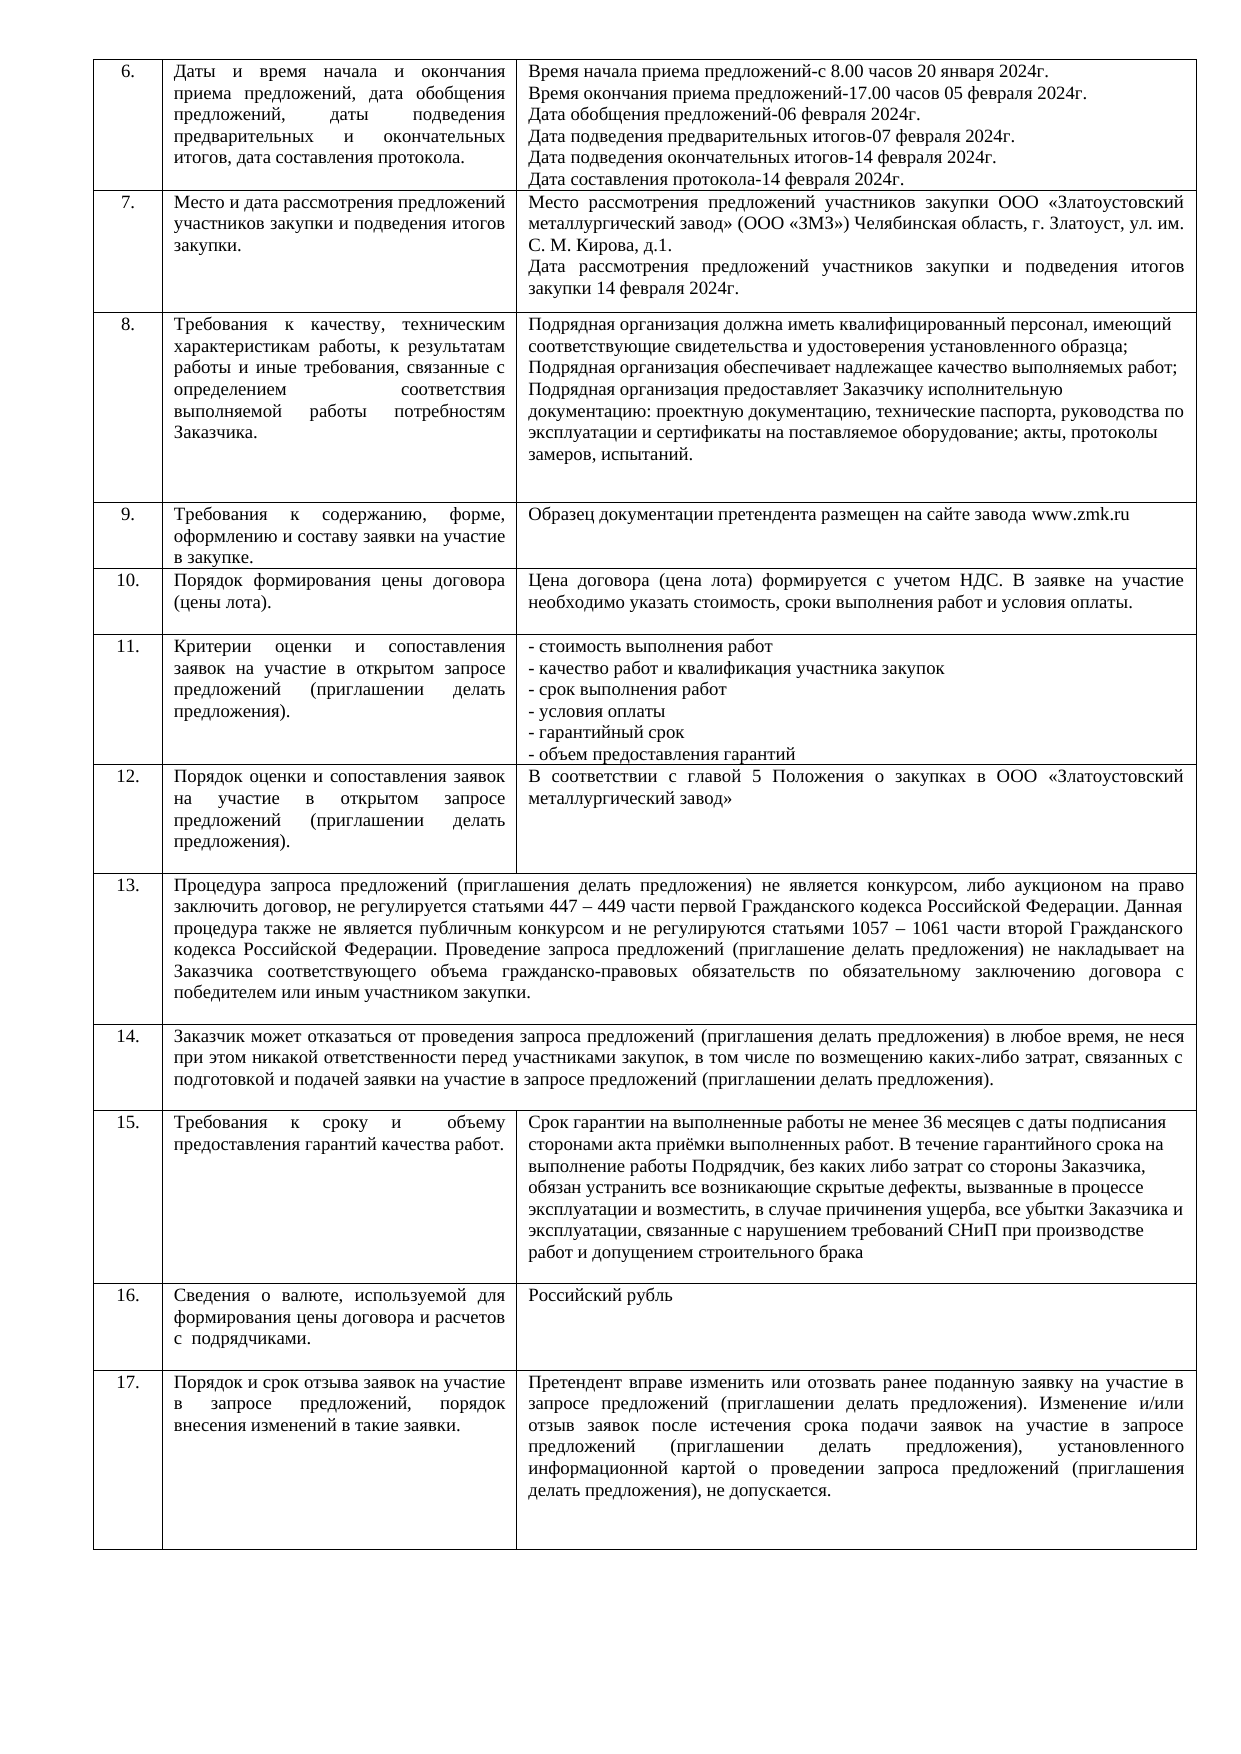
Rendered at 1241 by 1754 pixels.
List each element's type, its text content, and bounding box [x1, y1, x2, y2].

table_cell 9. [94, 503, 162, 568]
table_cell Место рассмотрения предложений участников закупки ООО «Златоустовский металлургический завод» (ООО «ЗМЗ») Челябинская область, г. Златоуст, ул. им. С. М. Кирова, д.1. Дата рассмотрения предложений участников закупки и подведения итогов закупки 14 февраля 2024г. [517, 191, 1196, 312]
table_cell Российский рубль [517, 1284, 1196, 1370]
table_cell 15. [94, 1111, 162, 1283]
table_cell В соответствии с главой 5 Положения о закупках в ООО «Златоустовский металлургический завод» [517, 765, 1196, 872]
table_cell Даты и время начала и окончания приема предложений, дата обобщения предложений, даты подведения предварительных и окончательных итогов, дата составления протокола. [163, 60, 516, 189]
table_cell Цена договора (цена лота) формируется с учетом НДС. В заявке на участие необходимо указать стоимость, сроки выполнения работ и условия оплаты. [517, 569, 1196, 634]
table_cell Претендент вправе изменить или отозвать ранее поданную заявку на участие в запросе предложений (приглашении делать предложения). Изменение и/или отзыв заявок после истечения срока подачи заявок на участие в запросе предложений (приглашении делать предложения), установленного информационной картой о проведении запроса предложений (приглашения делать предложения), не допускается. [517, 1371, 1196, 1549]
table_cell Требования к сроку и объему предоставления гарантий качества работ. [163, 1111, 516, 1283]
table_cell 13. [94, 874, 162, 1024]
table_cell Критерии оценки и сопоставления заявок на участие в открытом запросе предложений (приглашении делать предложения). [163, 635, 516, 764]
table_cell 16. [94, 1284, 162, 1370]
table_cell 17. [94, 1371, 162, 1549]
table_cell 7. [94, 191, 162, 312]
table_cell Заказчик может отказаться от проведения запроса предложений (приглашения делать предложения) в любое время, не неся при этом никакой ответственности перед участниками закупок, в том числе по возмещению каких-либо затрат, связанных с подготовкой и подачей заявки на участие в запросе предложений (приглашении делать предложения). [163, 1025, 1196, 1110]
table_cell 14. [94, 1025, 162, 1110]
table_cell 10. [94, 569, 162, 634]
table_cell Время начала приема предложений-с 8.00 часов 20 января 2024г. Время окончания приема предложений-17.00 часов 05 февраля 2024г. Дата обобщения предложений-06 февраля 2024г. Дата подведения предварительных итогов-07 февраля 2024г. Дата подведения окончательных итогов-14 февраля 2024г. Дата составления протокола-14 февраля 2024г. [517, 60, 1196, 189]
table_cell Порядок и срок отзыва заявок на участие в запросе предложений, порядок внесения изменений в такие заявки. [163, 1371, 516, 1549]
table_cell 6. [94, 60, 162, 189]
table_cell Сведения о валюте, используемой для формирования цены договора и расчетов с подрядчиками. [163, 1284, 516, 1370]
table_cell Подрядная организация должна иметь квалифицированный персонал, имеющий соответствующие свидетельства и удостоверения установленного образца; Подрядная организация обеспечивает надлежащее качество выполняемых работ; Подрядная организация предоставляет Заказчику исполнительную документацию: проектную документацию, технические паспорта, руководства по эксплуатации и сертификаты на поставляемое оборудование; акты, протоколы замеров, испытаний. [517, 313, 1196, 502]
table_cell Процедура запроса предложений (приглашения делать предложения) не является конкурсом, либо аукционом на право заключить договор, не регулируется статьями 447 – 449 части первой Гражданского кодекса Российской Федерации. Данная процедура также не является публичным конкурсом и не регулируются статьями 1057 – 1061 части второй Гражданского кодекса Российской Федерации. Проведение запроса предложений (приглашение делать предложения) не накладывает на Заказчика соответствующего объема гражданско-правовых обязательств по обязательному заключению договора с победителем или иным участником закупки. [163, 874, 1196, 1024]
table_cell 11. [94, 635, 162, 764]
table_cell Образец документации претендента размещен на сайте завода www.zmk.ru [517, 503, 1196, 568]
table_cell Требования к качеству, техническим характеристикам работы, к результатам работы и иные требования, связанные с определением соответствия выполняемой работы потребностям Заказчика. [163, 313, 516, 502]
table_cell Требования к содержанию, форме, оформлению и составу заявки на участие в закупке. [163, 503, 516, 568]
table_cell Порядок оценки и сопоставления заявок на участие в открытом запросе предложений (приглашении делать предложения). [163, 765, 516, 872]
table_cell - стоимость выполнения работ - качество работ и квалификация участника закупок - срок выполнения работ - условия оплаты - гарантийный срок - объем предоставления гарантий [517, 635, 1196, 764]
table_cell 12. [94, 765, 162, 872]
table_cell Место и дата рассмотрения предложений участников закупки и подведения итогов закупки. [163, 191, 516, 312]
table_cell Порядок формирования цены договора (цены лота). [163, 569, 516, 634]
table_cell Срок гарантии на выполненные работы не менее 36 месяцев с даты подписания сторонами акта приёмки выполненных работ. В течение гарантийного срока на выполнение работы Подрядчик, без каких либо затрат со стороны Заказчика, обязан устранить все возникающие скрытые дефекты, вызванные в процессе эксплуатации и возместить, в случае причинения ущерба, все убытки Заказчика и эксплуатации, связанные с нарушением требований СНиП при производстве работ и допущением строительного брака [517, 1111, 1196, 1283]
table_cell 8. [94, 313, 162, 502]
